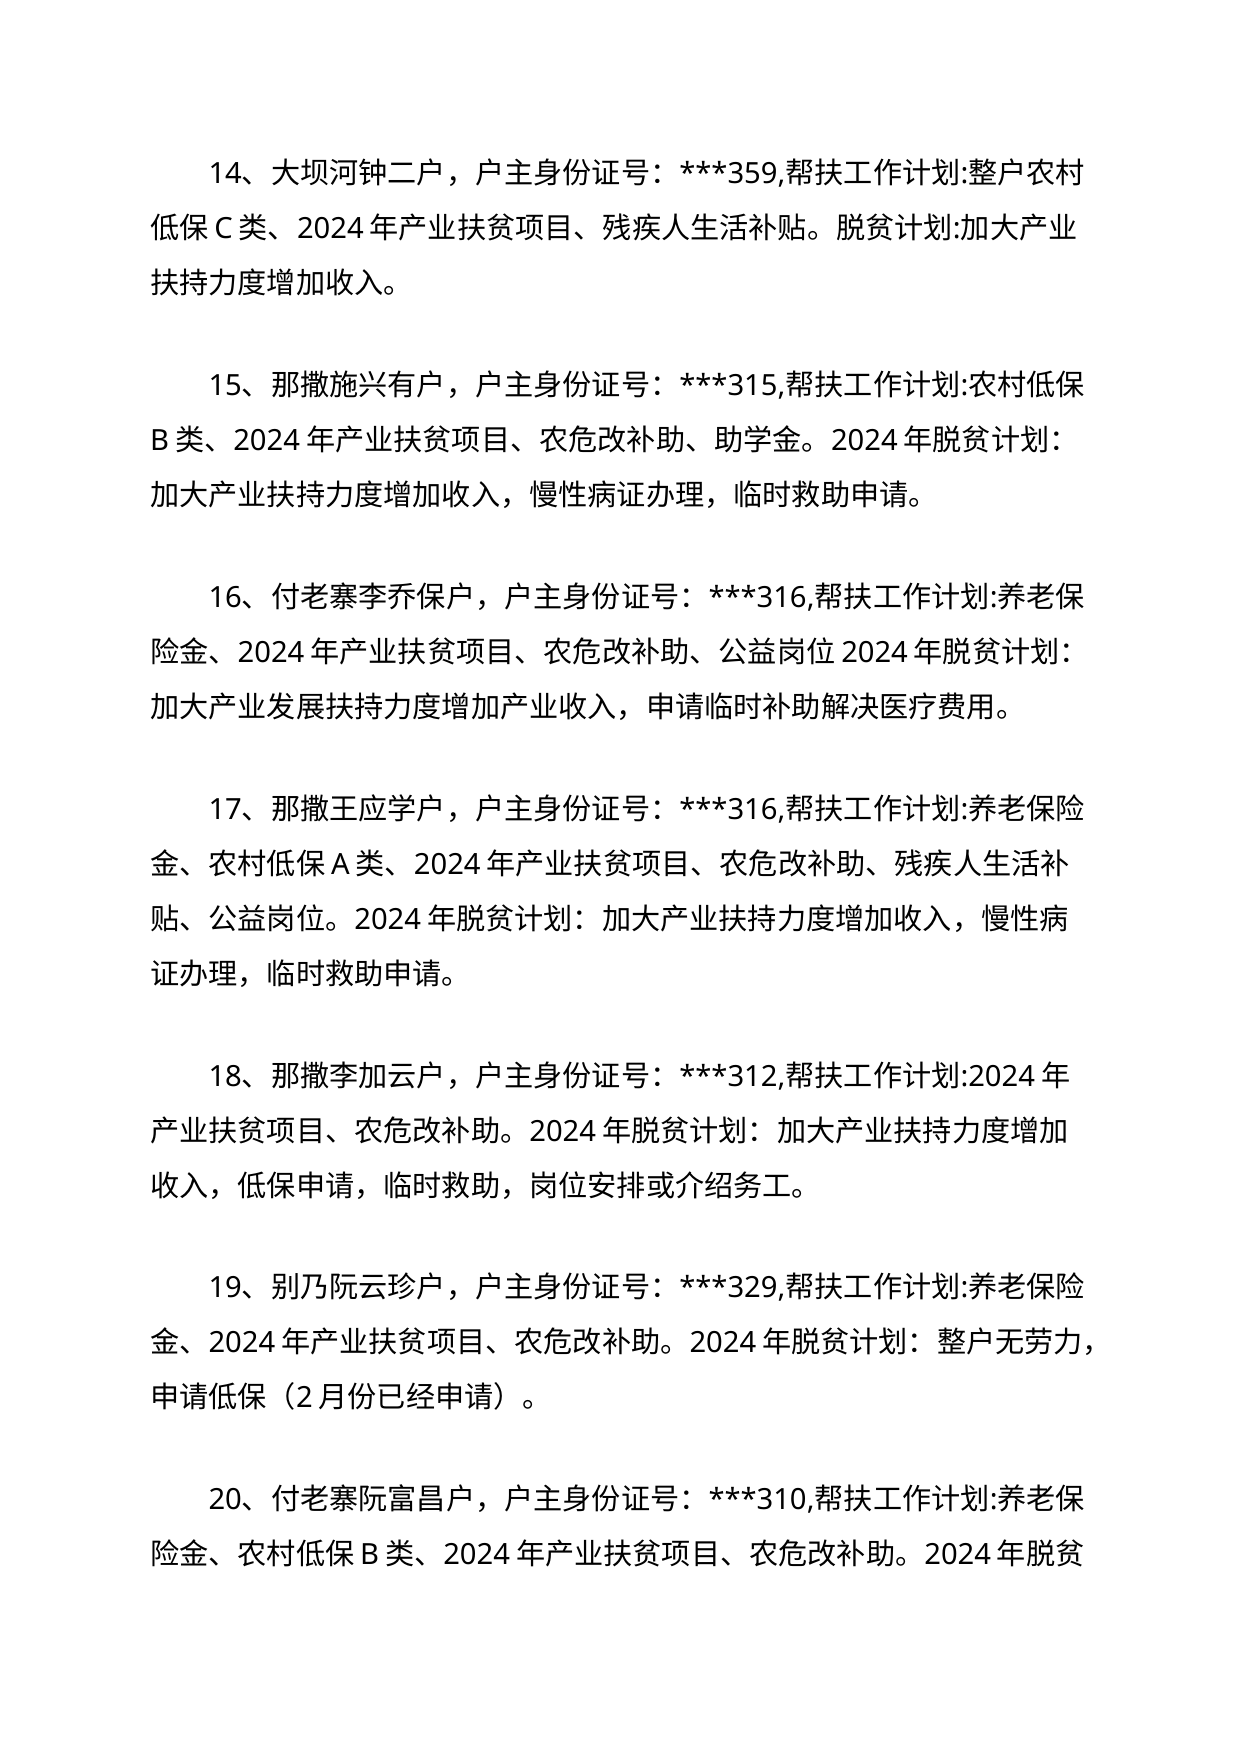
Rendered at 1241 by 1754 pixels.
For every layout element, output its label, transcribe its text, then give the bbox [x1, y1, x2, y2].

text 15、那撒施兴有户，户主身份证号：***315,帮扶工作计划:农村低保B类、2024年产业扶贫项目、农危改补助、助学金。2024年脱贫计划：加大产业扶持力度增加收入，慢性病证办理，临时救助申请。 [150, 362, 1090, 514]
text 14、大坝河钟二户，户主身份证号：***359,帮扶工作计划:整户农村低保C类、2024年产业扶贫项目、残疾人生活补贴。脱贫计划:加大产业扶持力度增加收入。 [150, 150, 1090, 302]
text 16、付老寨李乔保户，户主身份证号：***316,帮扶工作计划:养老保险金、2024年产业扶贫项目、农危改补助、公益岗位2024年脱贫计划：加大产业发展扶持力度增加产业收入，申请临时补助解决医疗费用。 [150, 573, 1090, 726]
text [150, 1476, 1090, 1573]
text 18、那撒李加云户，户主身份证号：***312,帮扶工作计划:2024年产业扶贫项目、农危改补助。2024年脱贫计划：加大产业扶持力度增加收入，低保申请，临时救助，岗位安排或介绍务工。 [150, 1052, 1090, 1204]
text 17、那撒王应学户，户主身份证号：***316,帮扶工作计划:养老保险金、农村低保A类、2024年产业扶贫项目、农危改补助、残疾人生活补贴、公益岗位。2024年脱贫计划：加大产业扶持力度增加收入，慢性病证办理，临时救助申请。 [150, 785, 1090, 993]
text 19、别乃阮云珍户，户主身份证号：***329,帮扶工作计划:养老保险金、2024年产业扶贫项目、农危改补助。2024年脱贫计划：整户无劳力，申请低保（2月份已经申请）。 [150, 1264, 1090, 1416]
